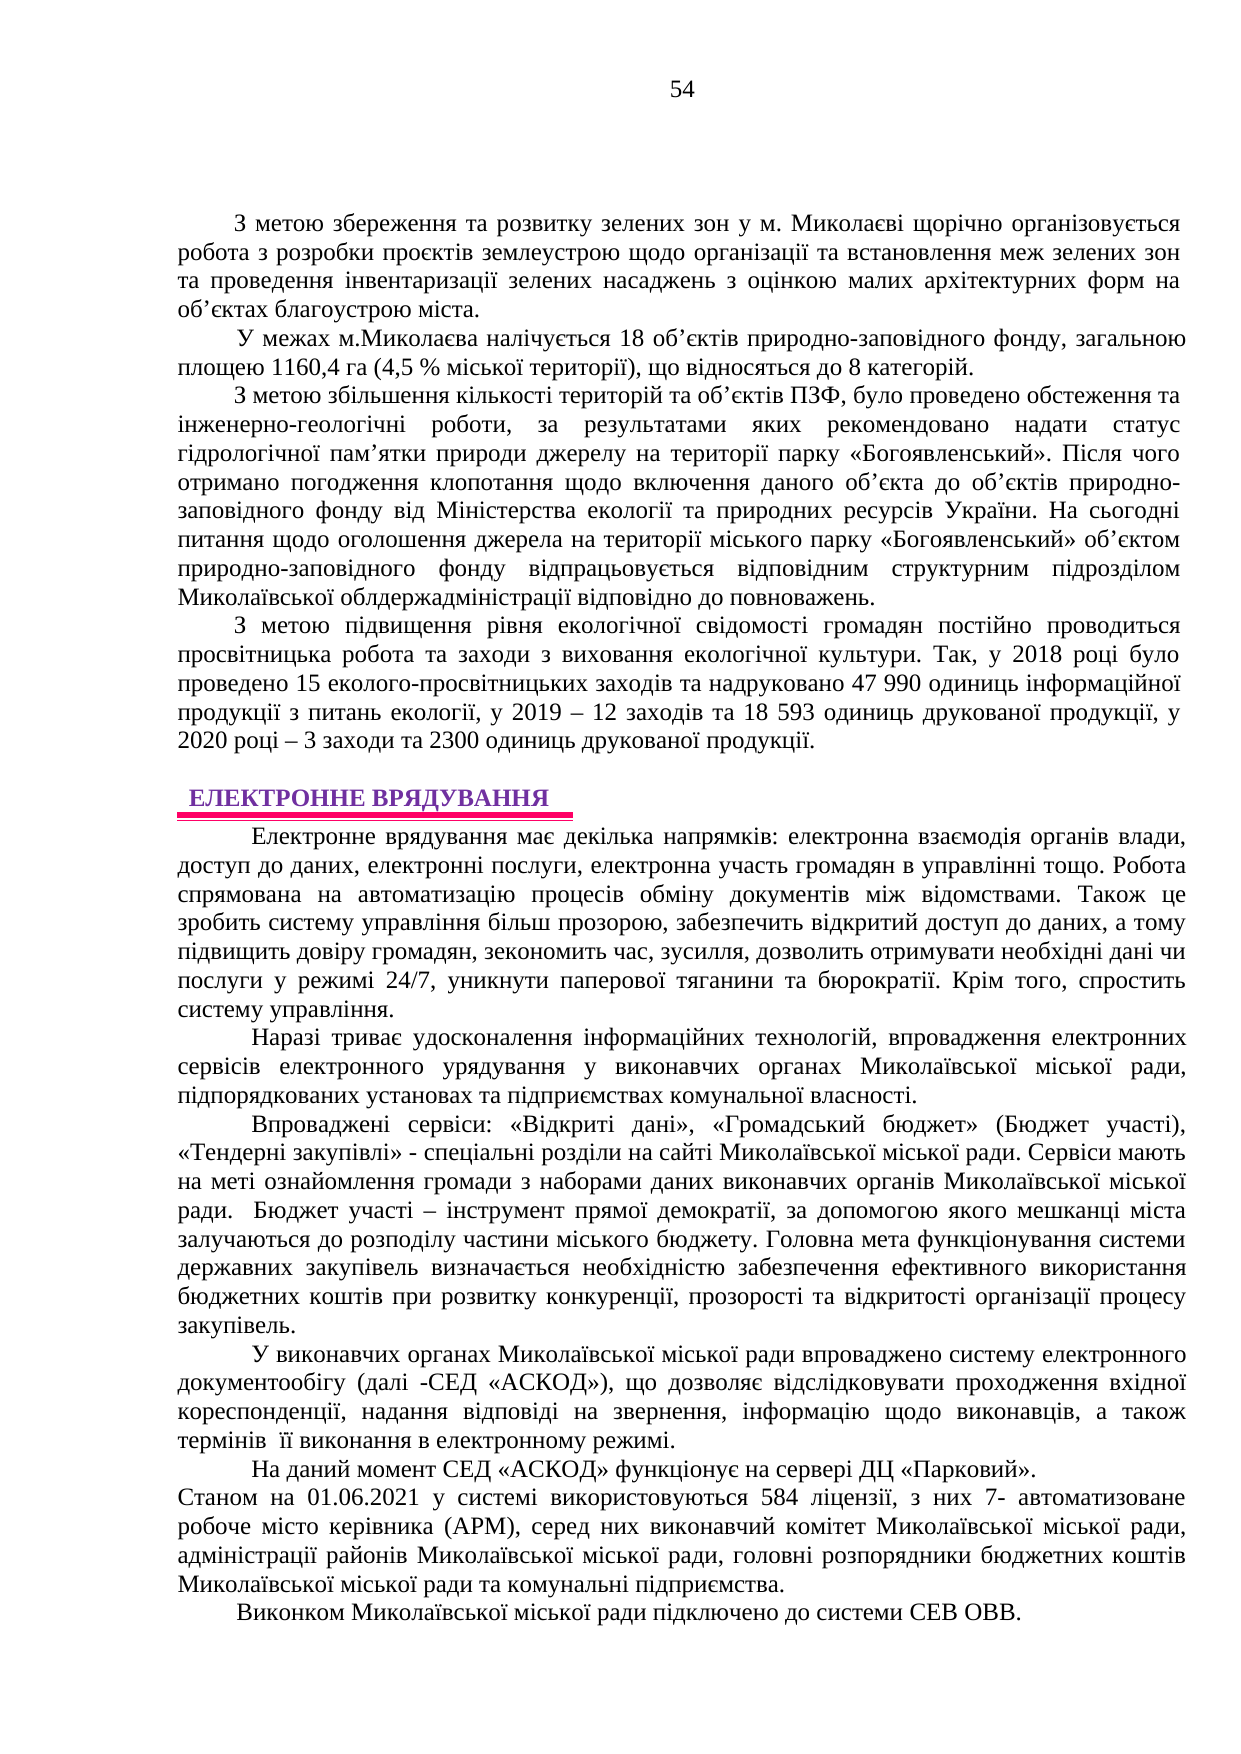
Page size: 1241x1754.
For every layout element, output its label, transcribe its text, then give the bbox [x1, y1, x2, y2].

text На даний момент СЕД «АСКОД» функціонує на сервері ДЦ «Парковий». [177, 1454, 1187, 1482]
text Виконком Миколаївської міської ради підключено до системи СЕВ ОВВ. [177, 1597, 1187, 1626]
text З метою збільшення кількості територій та об’єктів ПЗФ, було проведено обстеження та інженерно-геологічні роботи, за результатами яких рекомендовано надати статус гідрологічної пам’ятки природи джерелу на території парку «Богоявленський». Після чого отримано погодження клопотання щодо включення даного об’єкта до об’єктів природно-заповідного фонду від Міністерства екології та природних ресурсів України. На сьогодні питання щодо оголошення джерела на території міського парку «Богоявленський» об’єктом природно-заповідного фонду відпрацьовується відповідним структурним підрозділом Миколаївської облдержадміністрації відповідно до повноважень. [177, 381, 1181, 611]
text У межах м.Миколаєва налічується 18 об’єктів природно-заповідного фонду, загальною площею 1160,4 га (4,5 % міської території), що відносяться до 8 категорій. [177, 323, 1187, 381]
text З метою збереження та розвитку зелених зон у м. Миколаєві щорічно організовується робота з розробки проєктів землеустрою щодо організації та встановлення меж зелених зон та проведення інвентаризації зелених насаджень з оцінкою малих архітектурних форм на об’єктах благоустрою міста. [177, 208, 1181, 323]
text Впроваджені сервіси: «Відкриті дані», «Громадський бюджет» (Бюджет участі), «Тендерні закупівлі» - спеціальні розділи на сайті Миколаївської міської ради. Сервіси мають на меті ознайомлення громади з наборами даних виконавчих органів Миколаївської міської ради. Бюджет участі – інструмент прямої демократії, за допомогою якого мешканці міста залучаються до розподілу частини міського бюджету. Головна мета функціонування системи державних закупівель визначається необхідністю забезпечення ефективного використання бюджетних коштів при розвитку конкуренції, прозорості та відкритості організації процесу закупівель. [177, 1109, 1187, 1339]
text Станом на 01.06.2021 у системі використовуються 584 ліцензії, з них 7- автоматизоване робоче місто керівника (АРМ), серед них виконавчий комітет Миколаївської міської ради, адміністрації районів Миколаївської міської ради, головні розпорядники бюджетних коштів Миколаївської міської ради та комунальні підприємства. [177, 1482, 1187, 1597]
text У виконавчих органах Миколаївської міської ради впроваджено систему електронного документообігу (далі -СЕД «АСКОД»), що дозволяє відслідковувати проходження вхідної кореспонденції, надання відповіді на звернення, інформацію щодо виконавців, а також термінів її виконання в електронному режимі. [177, 1339, 1187, 1454]
text З метою підвищення рівня екологічної свідомості громадян постійно проводиться просвітницька робота та заходи з виховання екологічної культури. Так, у 2018 році було проведено 15 еколого-просвітницьких заходів та надруковано 47 990 одиниць інформаційної продукції з питань екології, у 2019 – 12 заходів та 18 593 одиниць друкованої продукції, у 2020 році – 3 заходи та 2300 одиниць друкованої продукції. [177, 611, 1181, 754]
table_header ЕЛЕКТРОННЕ ВРЯДУВАННЯ [177, 783, 572, 812]
text Наразі триває удосконалення інформаційних технологій, впровадження електронних сервісів електронного урядування у виконавчих органах Миколаївської міської ради, підпорядкованих установах та підприємствах комунальної власності. [177, 1022, 1187, 1109]
text Електронне врядування має декілька напрямків: електронна взаємодія органів влади, доступ до даних, електронні послуги, електронна участь громадян в управлінні тощо. Робота спрямована на автоматизацію процесів обміну документів між відомствами. Також це зробить систему управління більш прозорою, забезпечить відкритий доступ до даних, а тому підвищить довіру громадян, зекономить час, зусилля, дозволить отримувати необхідні дані чи послуги у режимі 24/7, уникнути паперової тяганини та бюрократії. Крім того, спростить систему управління. [177, 821, 1187, 1022]
